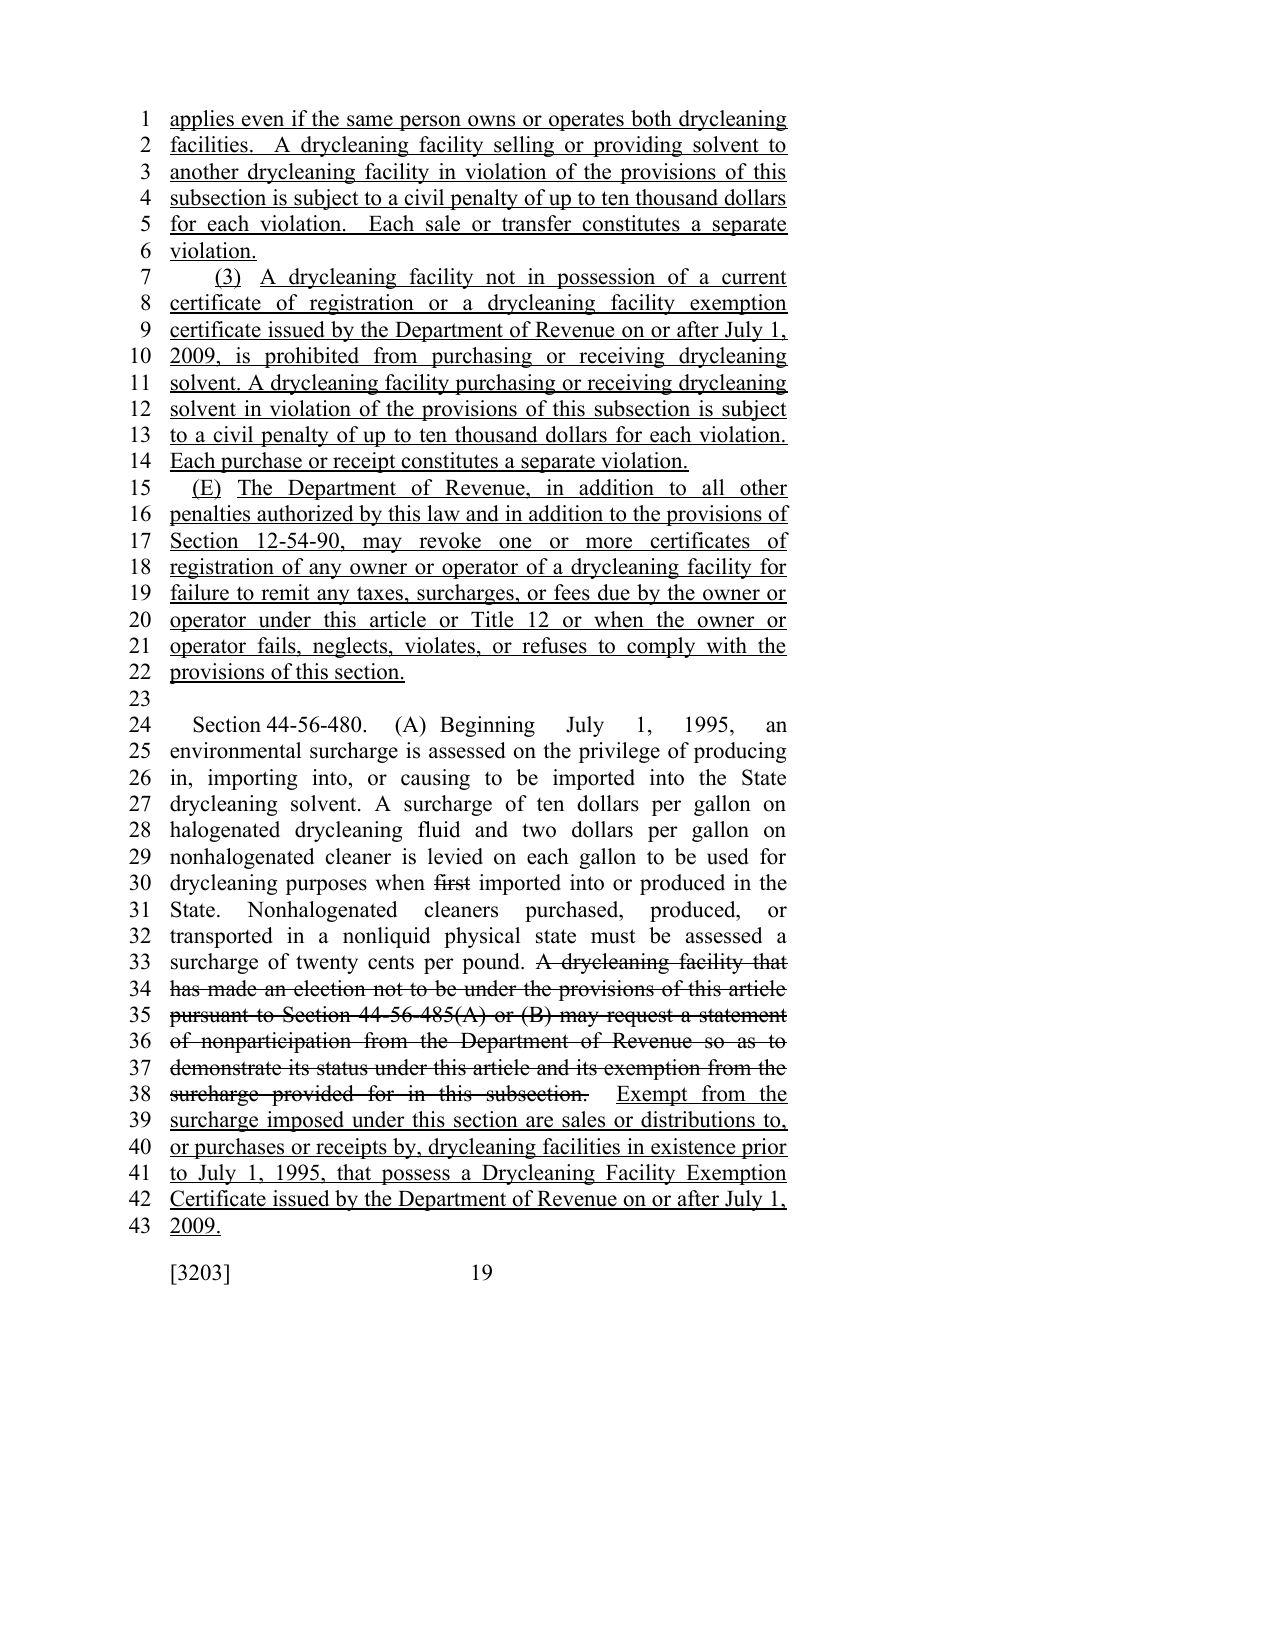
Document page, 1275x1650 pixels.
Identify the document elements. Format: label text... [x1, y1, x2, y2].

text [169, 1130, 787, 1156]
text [169, 105, 787, 128]
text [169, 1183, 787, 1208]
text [169, 129, 787, 154]
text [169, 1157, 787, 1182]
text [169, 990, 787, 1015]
text Section 44-56-480. (A) Beginning July 1, 1995, an environmental surcharge is assessed on the privilege of producing in, importing into, or causing to be imported into the State drycleaning solvent. A surcharge of ten dollars per gallon on halogenated drycleaning fluid and two dollars per gallon on nonhalogenated cleaner is levied on each gallon to be used for drycleaning purposes when first imported into or produced in the State. Nonhalogenated cleaners purchased, produced, or transported in a nonliquid physical state must be assessed a surcharge of twenty cents per pound. A drycleaning facility that has made an election not to be under the provisions of this article pursuant to Section 44-56-485(A) or (B) may request a statement of nonparticipation from the Department of Revenue so as to demonstrate its status under this article and its exemption from the surcharge provided for in this subsection. Exempt from the surcharge imposed under this section are sales or distributions to, or purchases or receipts by, drycleaning facilities in existence prior to July 1, 1995, that possess a Drycleaning Facility Exemption Certificate issued by the Department of Revenue on or after July 1, 2009. [169, 711, 787, 989]
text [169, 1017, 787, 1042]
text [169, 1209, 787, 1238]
text (E) The Department of Revenue, in addition to all other penalties authorized by this law and in addition to the provisions of Section 12-54-90, may revoke one or more certificates of registration of any owner or operator of a drycleaning facility for failure to remit any taxes, surcharges, or fees due by the owner or operator under this article or Title 12 or when the owner or operator fails, neglects, violates, or refuses to comply with the provisions of this section. [169, 474, 787, 523]
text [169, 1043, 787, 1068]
